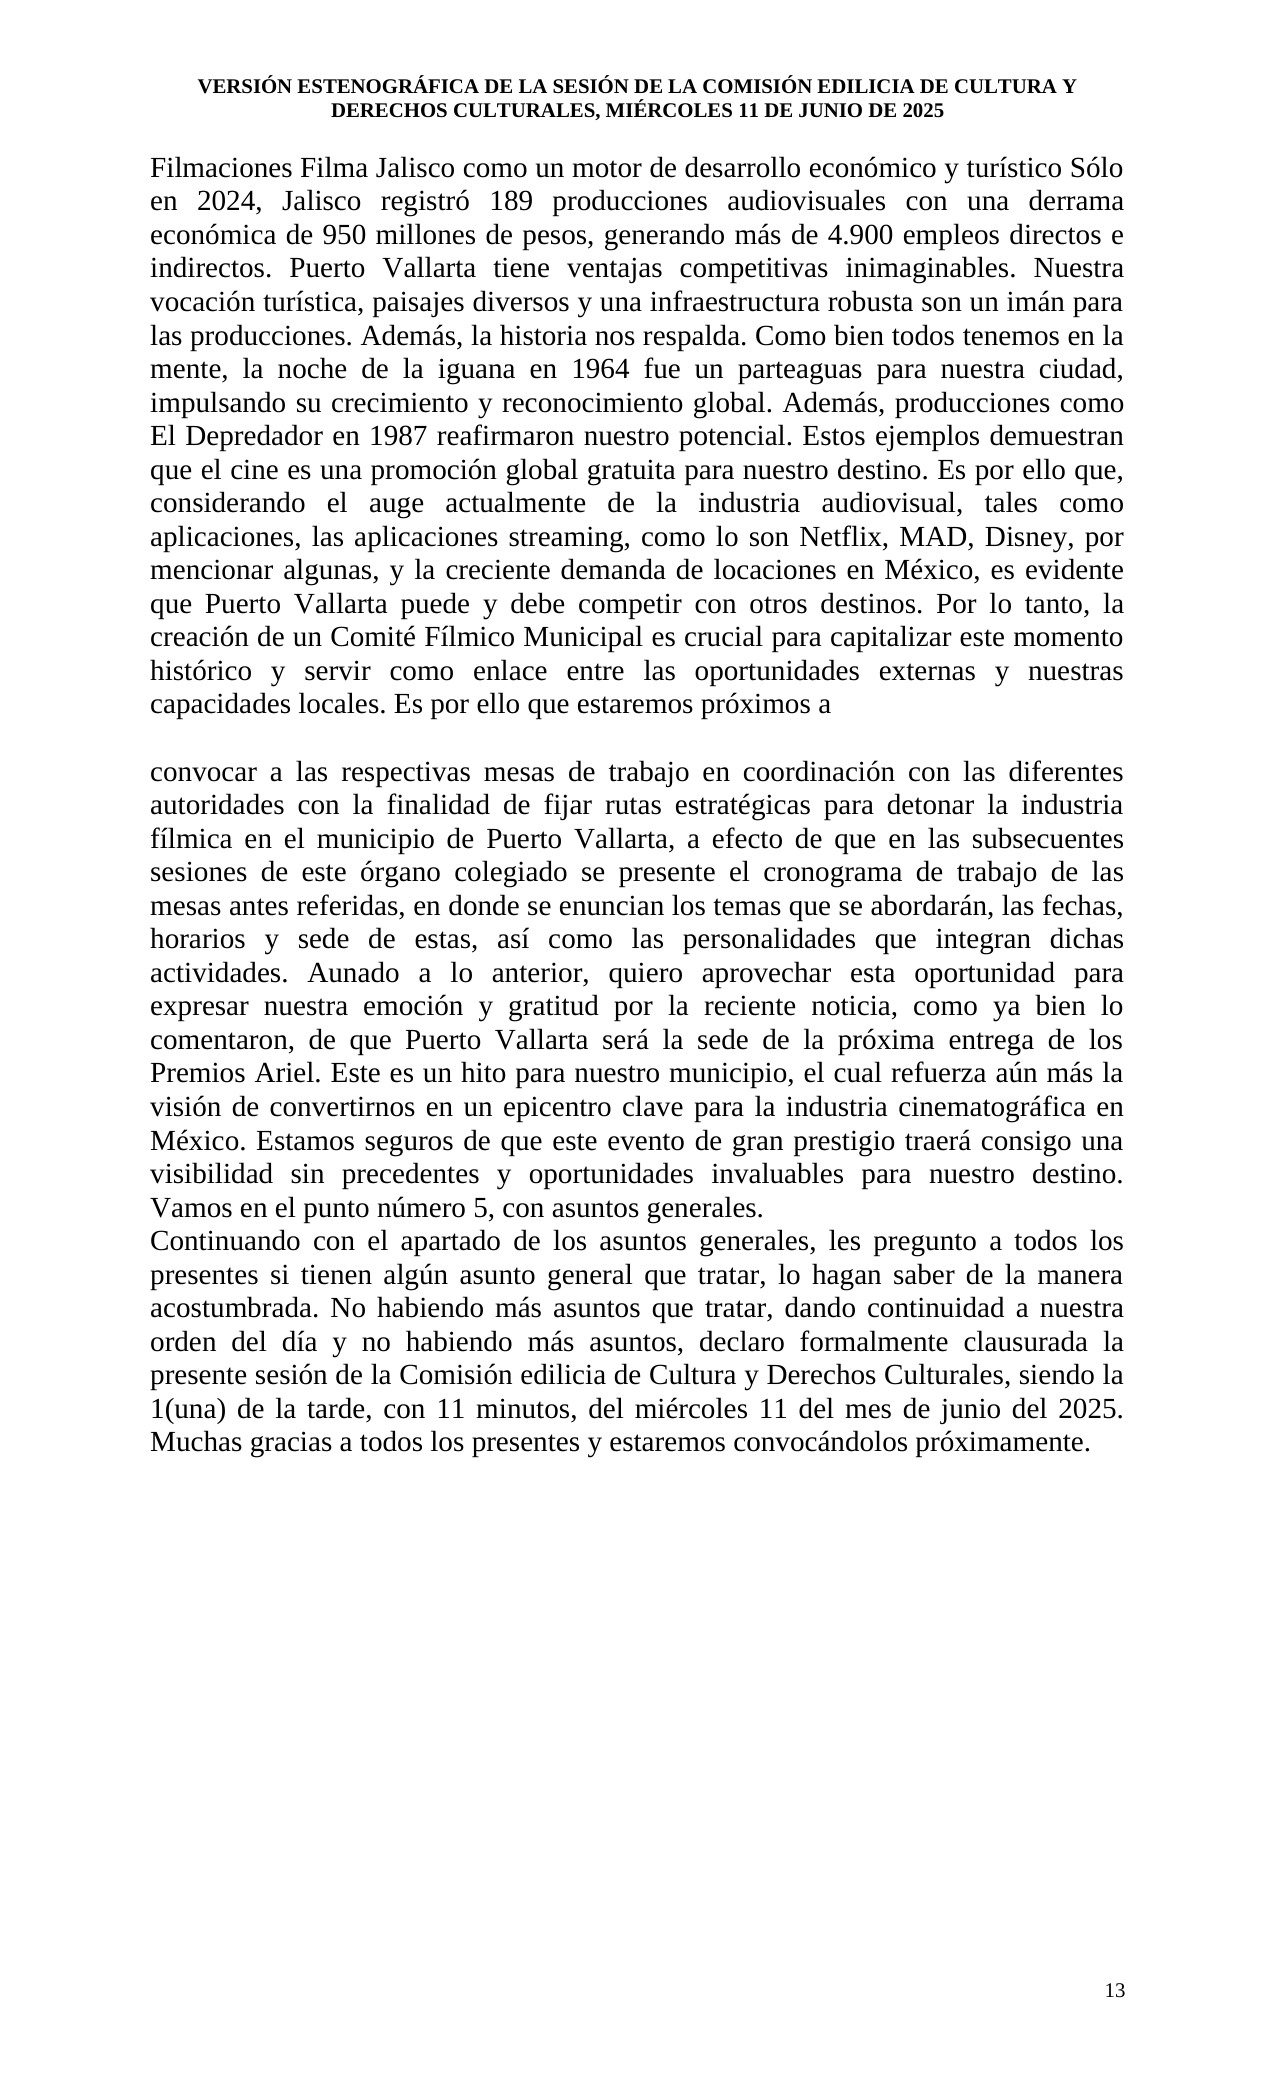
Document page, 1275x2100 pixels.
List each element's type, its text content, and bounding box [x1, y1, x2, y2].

text Continuando con el apartado de los asuntos generales, les pregunto a todos los presentes si tienen algún asunto general que tratar, lo hagan saber de la manera acostumbrada. No habiendo más asuntos que tratar, dando continuidad a nuestra orden del día y no habiendo más asuntos, declaro formalmente clausurada la presente sesión de la Comisión edilicia de Cultura y Derechos Culturales, siendo la 1(una) de la tarde, con 11 minutos, del miércoles 11 del mes de junio del 2025. Muchas gracias a todos los presentes y estaremos convocándolos próximamente. [150, 1223, 1125, 1458]
text convocar a las respectivas mesas de trabajo en coordinación con las diferentes autoridades con la finalidad de fijar rutas estratégicas para detonar la industria fílmica en el municipio de Puerto Vallarta, a efecto de que en las subsecuentes sesiones de este órgano colegiado se presente el cronograma de trabajo de las mesas antes referidas, en donde se enuncian los temas que se abordarán, las fechas, horarios y sede de estas, así como las personalidades que integran dichas actividades. Aunado a lo anterior, quiero aprovechar esta oportunidad para expresar nuestra emoción y gratitud por la reciente noticia, como ya bien lo comentaron, de que Puerto Vallarta será la sede de la próxima entrega de los Premios Ariel. Este es un hito para nuestro municipio, el cual refuerza aún más la visión de convertirnos en un epicentro clave para la industria cinematográfica en México. Estamos seguros de que este evento de gran prestigio traerá consigo una visibilidad sin precedentes y oportunidades invaluables para nuestro destino. Vamos en el punto número 5, con asuntos generales. [150, 754, 1125, 1223]
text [150, 150, 1125, 720]
